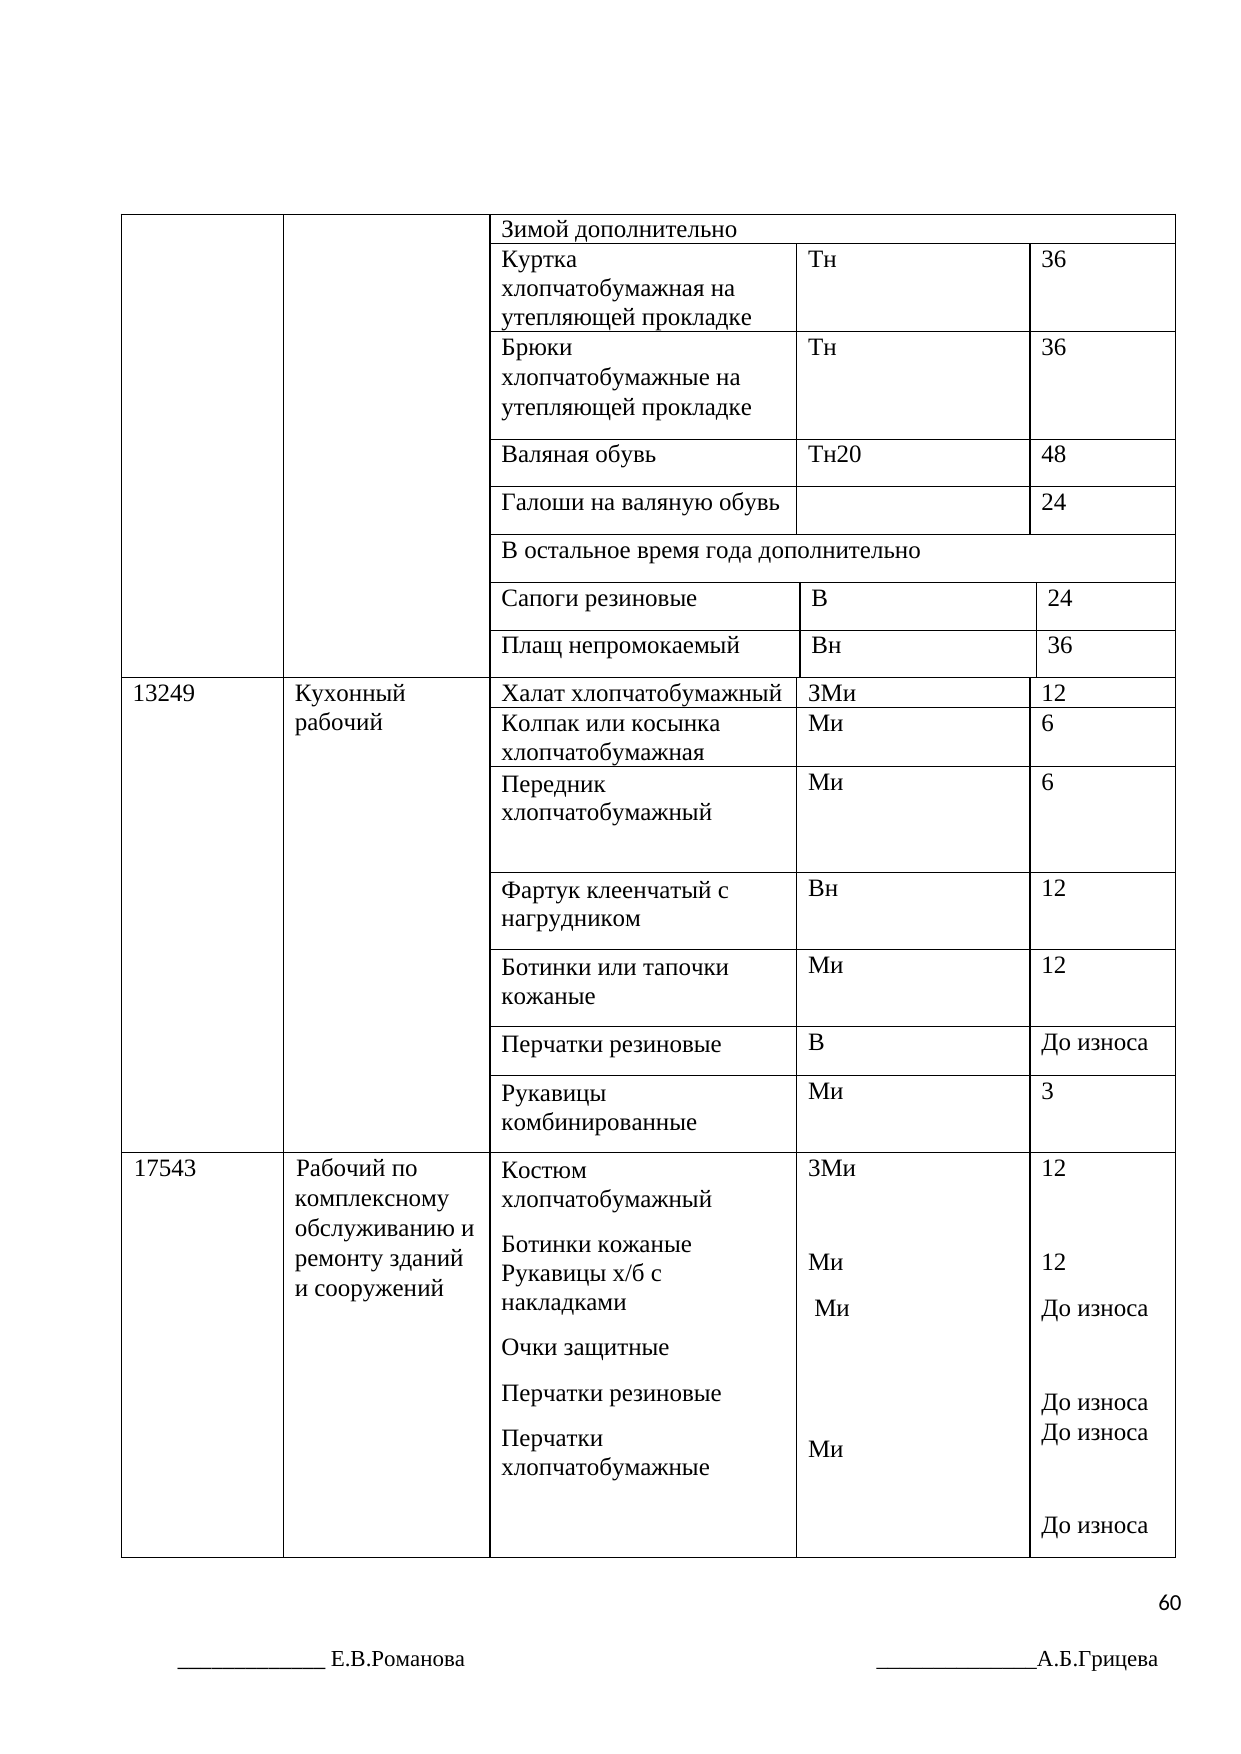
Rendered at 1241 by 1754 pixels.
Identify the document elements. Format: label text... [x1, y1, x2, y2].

table_cell 12 12 До износа До износа До износа До износа [1031, 1153, 1175, 1557]
table_cell 24 [1037, 583, 1175, 629]
table_cell Кухонный рабочий [284, 678, 489, 1152]
table_cell 12 [1031, 678, 1175, 707]
table_cell 6 [1031, 708, 1175, 766]
table_header Зимой дополнительно [491, 215, 1175, 243]
table_header [284, 215, 489, 677]
table_cell Халат хлопчатобумажный [491, 678, 796, 707]
table_cell Тн20 [797, 440, 1029, 486]
table_cell Ботинки или тапочки кожаные [491, 950, 796, 1026]
table_cell Галоши на валяную обувь [491, 487, 796, 534]
table_cell Передник хлопчатобумажный [491, 767, 796, 872]
table_cell Перчатки резиновые [491, 1027, 796, 1075]
table_cell Тн [797, 332, 1029, 438]
table_cell Рукавицы комбинированные [491, 1076, 796, 1152]
table_cell Костюм хлопчатобумажный Ботинки кожаные Рукавицы х/б с накладками Очки защитные Перчатки резиновые Перчатки хлопчатобумажные [491, 1153, 796, 1557]
table_cell Валяная обувь [491, 440, 796, 486]
table_cell 3Ми Ми Ми Ми [797, 1153, 1029, 1557]
table_cell Тн [797, 244, 1029, 331]
table_cell В [801, 583, 1036, 629]
table_cell Сапоги резиновые [491, 583, 799, 629]
table_cell 48 [1031, 440, 1175, 486]
table_cell Вн [797, 873, 1029, 949]
table_cell Ми [797, 767, 1029, 872]
table_cell [797, 487, 1029, 534]
table_cell 36 [1031, 332, 1175, 438]
table_cell ЗМи [797, 678, 1029, 707]
table_cell В остальное время года дополнительно [491, 535, 1175, 582]
table_cell До износа [1031, 1027, 1175, 1075]
table_cell 12 [1031, 950, 1175, 1026]
table_cell 17543 [122, 1153, 283, 1557]
table_cell Ми [797, 708, 1029, 766]
table_cell 3 [1031, 1076, 1175, 1152]
table_cell Вн [801, 631, 1036, 677]
table_cell 24 [1031, 487, 1175, 534]
table_cell Ми [797, 950, 1029, 1026]
table_cell 13249 [122, 678, 283, 1152]
table_cell 36 [1031, 244, 1175, 331]
table_cell Плащ непромокаемый [491, 631, 799, 677]
table_cell Брюки хлопчатобумажные на утепляющей прокладке [491, 332, 796, 438]
table_cell 12 [1031, 873, 1175, 949]
table_cell 36 [1037, 631, 1175, 677]
table_cell Фартук клеенчатый с нагрудником [491, 873, 796, 949]
table_cell Колпак или косынка хлопчатобумажная [491, 708, 796, 766]
table_cell В [797, 1027, 1029, 1075]
table_header [122, 215, 283, 677]
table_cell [284, 1153, 489, 1557]
table_cell 6 [1031, 767, 1175, 872]
table_cell Ми [797, 1076, 1029, 1152]
table_cell Куртка хлопчатобумажная на утепляющей прокладке [491, 244, 796, 331]
